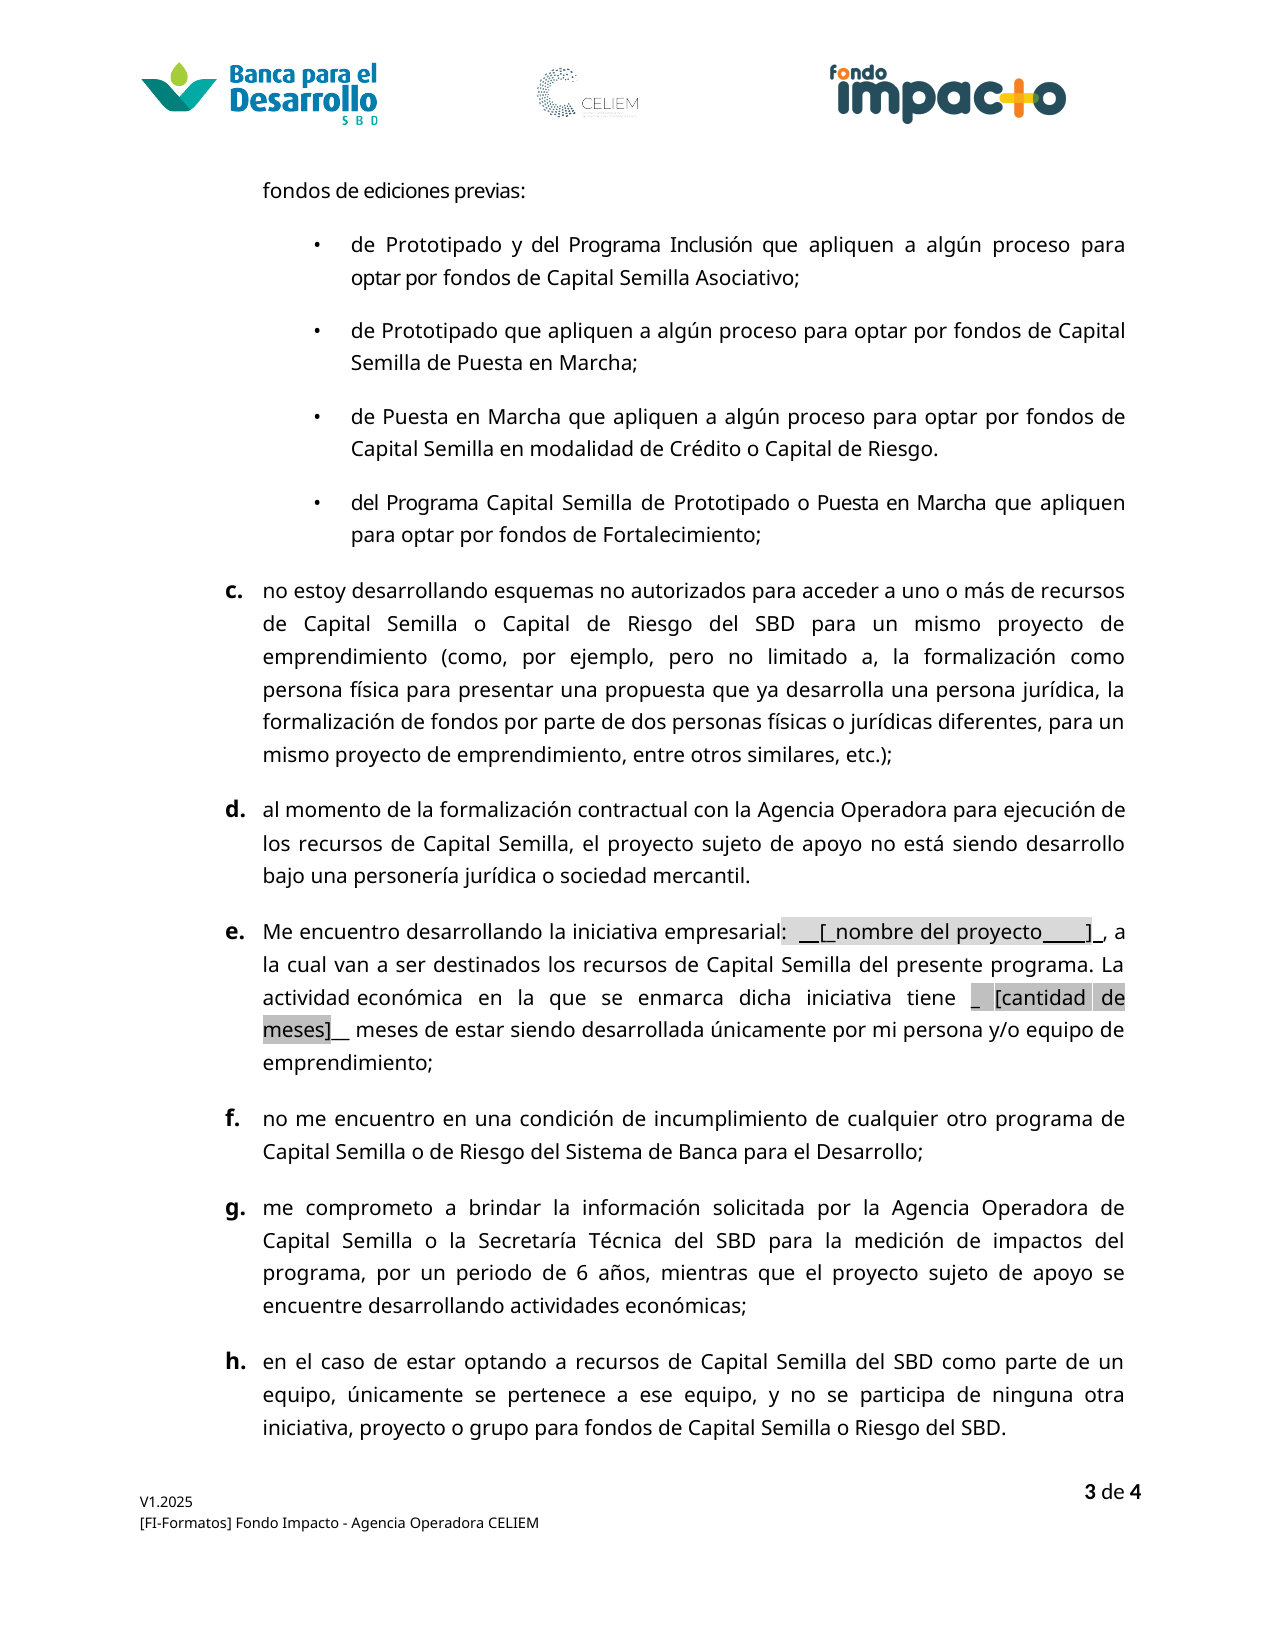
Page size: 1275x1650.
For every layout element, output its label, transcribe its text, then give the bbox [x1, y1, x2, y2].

list me comprometo a brindar la información solicitada por la Agencia Operadora de Capital Semilla o la Secretaría Técnica del SBD para la medición de impactos del programa, por un periodo de 6 años, mientras que el proyecto sujeto de apoyo se encuentre desarrollando actividades económicas; [225, 1190, 1126, 1319]
list no estoy desarrollando esquemas no autorizados para acceder a uno o más de recursos de Capital Semilla o Capital de Riesgo del SBD para un mismo proyecto de emprendimiento (como, por ejemplo, pero no limitado a, la formalización como persona física para presentar una propuesta que ya desarrolla una persona jurídica, la formalización de fondos por parte de dos personas físicas o jurídicas diferentes, para un mismo proyecto de emprendimiento, entre otros similares, etc.); [225, 574, 1126, 768]
list en el caso de estar optando a recursos de Capital Semilla del SBD como parte de un equipo, únicamente se pertenece a ese equipo, y no se participa de ninguna otra iniciativa, proyecto o grupo para fondos de Capital Semilla o Riesgo del SBD. [225, 1344, 1126, 1441]
list Me encuentro desarrollando la iniciativa empresarial: [_nombre del proyecto ] , a la cual van a ser destinados los recursos de Capital Semilla del presente programa. La actividad económica en la que se enmarca dicha iniciativa tiene _ [cantidad de meses]__ meses de estar siendo desarrollada únicamente por mi persona y/o equipo de emprendimiento; [225, 915, 1126, 1076]
list de Puesta en Marcha que apliquen a algún proceso para optar por fondos de Capital Semilla en modalidad de Crédito o Capital de Riesgo. [313, 402, 1126, 463]
list del Programa Capital Semilla de Prototipado o Puesta en Marcha que apliquen para optar por fondos de Fortalecimiento; [313, 488, 1126, 549]
list no me encuentro en una condición de incumplimiento de cualquier otro programa de Capital Semilla o de Riesgo del Sistema de Banca para el Desarrollo; [225, 1101, 1125, 1165]
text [262, 177, 1126, 205]
picture [820, 62, 1074, 128]
list de Prototipado y del Programa Inclusión que apliquen a algún proceso para optar por fondos de Capital Semilla Asociativo; [313, 230, 1126, 291]
picture [141, 62, 378, 125]
list de Prototipado que apliquen a algún proceso para optar por fondos de Capital Semilla de Puesta en Marcha; [313, 316, 1126, 377]
list al momento de la formalización contractual con la Agencia Operadora para ejecución de los recursos de Capital Semilla, el proyecto sujeto de apoyo no está siendo desarrollo bajo una personería jurídica o sociedad mercantil. [225, 793, 1126, 890]
picture [531, 62, 646, 125]
